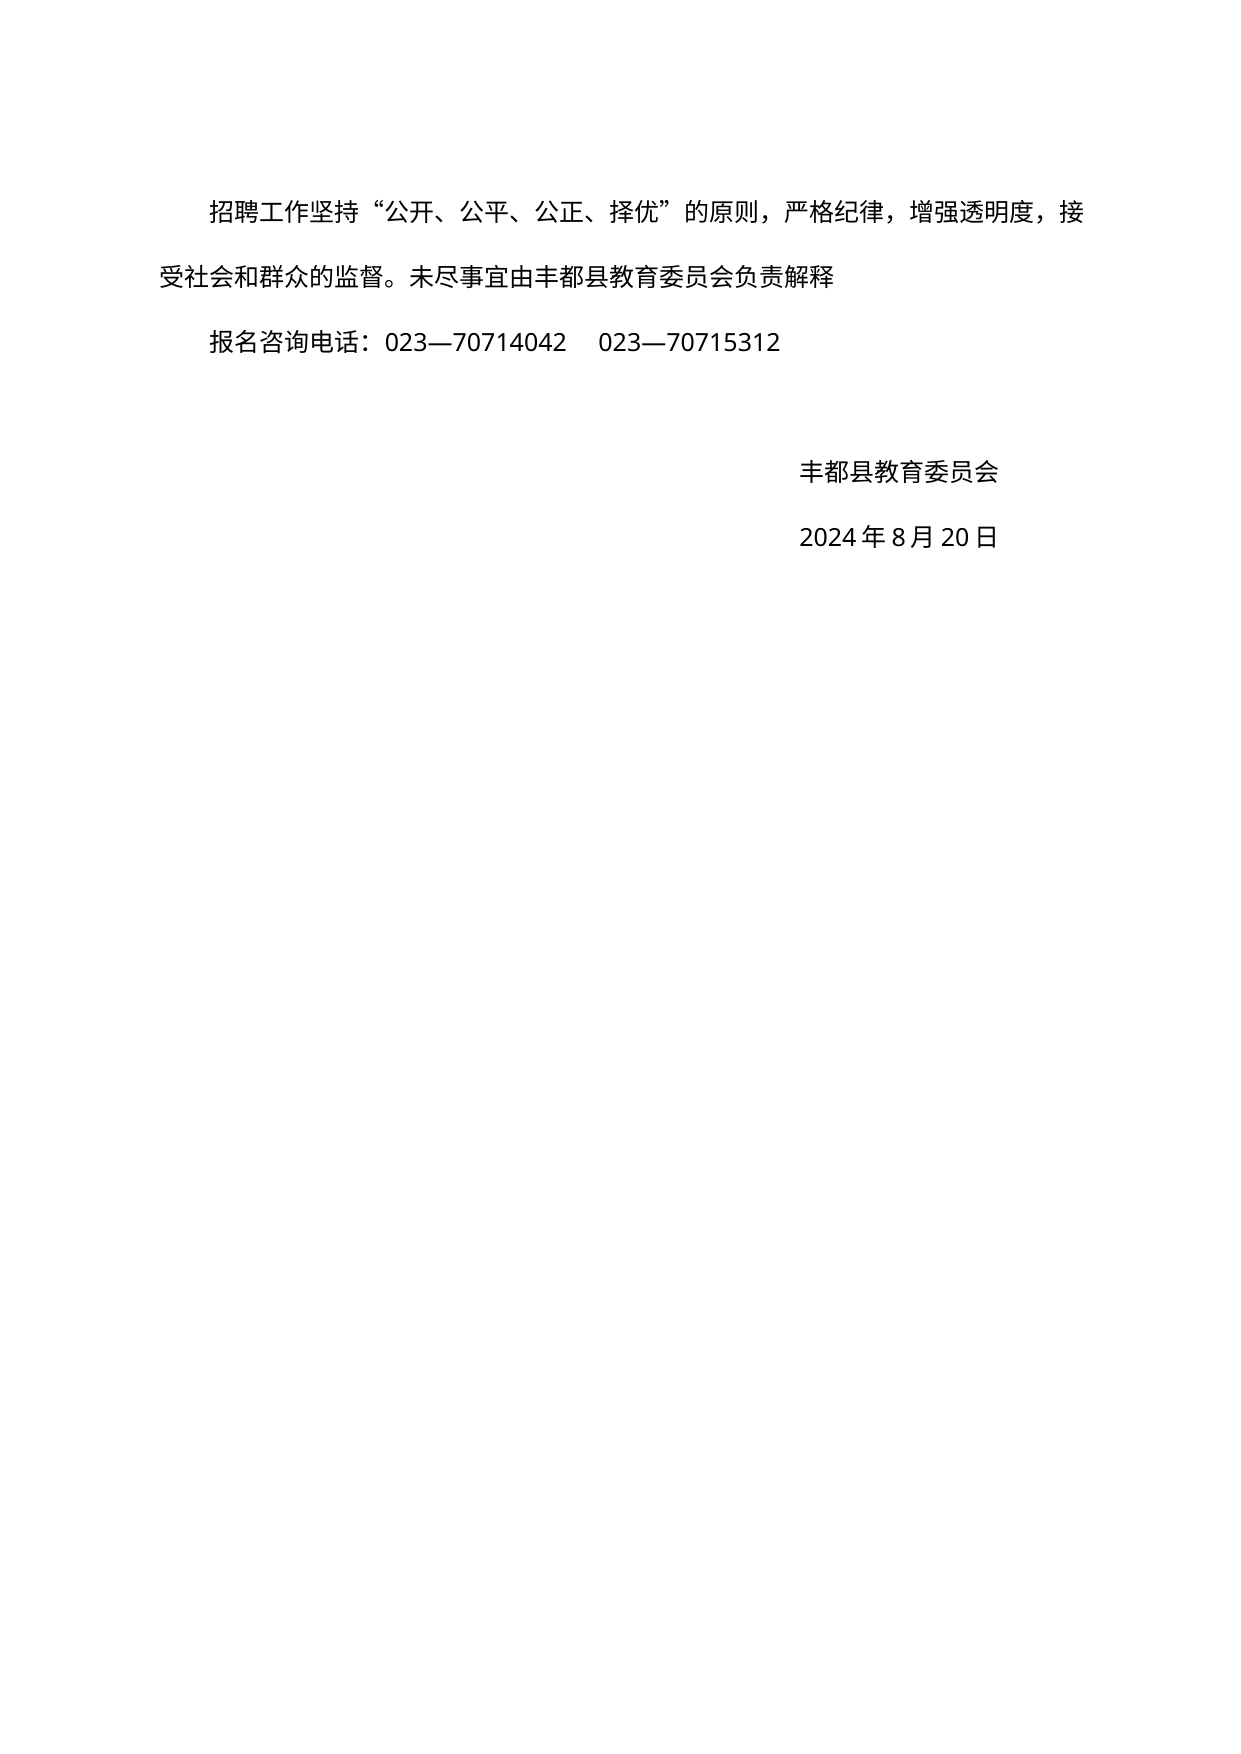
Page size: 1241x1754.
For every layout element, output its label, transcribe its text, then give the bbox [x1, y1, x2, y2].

text 报名咨询电话：023—70714042 023—70715312 [159, 308, 1087, 373]
text 丰都县教育委员会 [159, 438, 1087, 503]
text 招聘工作坚持“公开、公平、公正、择优”的原则，严格纪律，增强透明度，接受社会和群众的监督。未尽事宜由丰都县教育委员会负责解释 [159, 178, 1087, 308]
text 2024年8月20日 [159, 503, 1087, 568]
